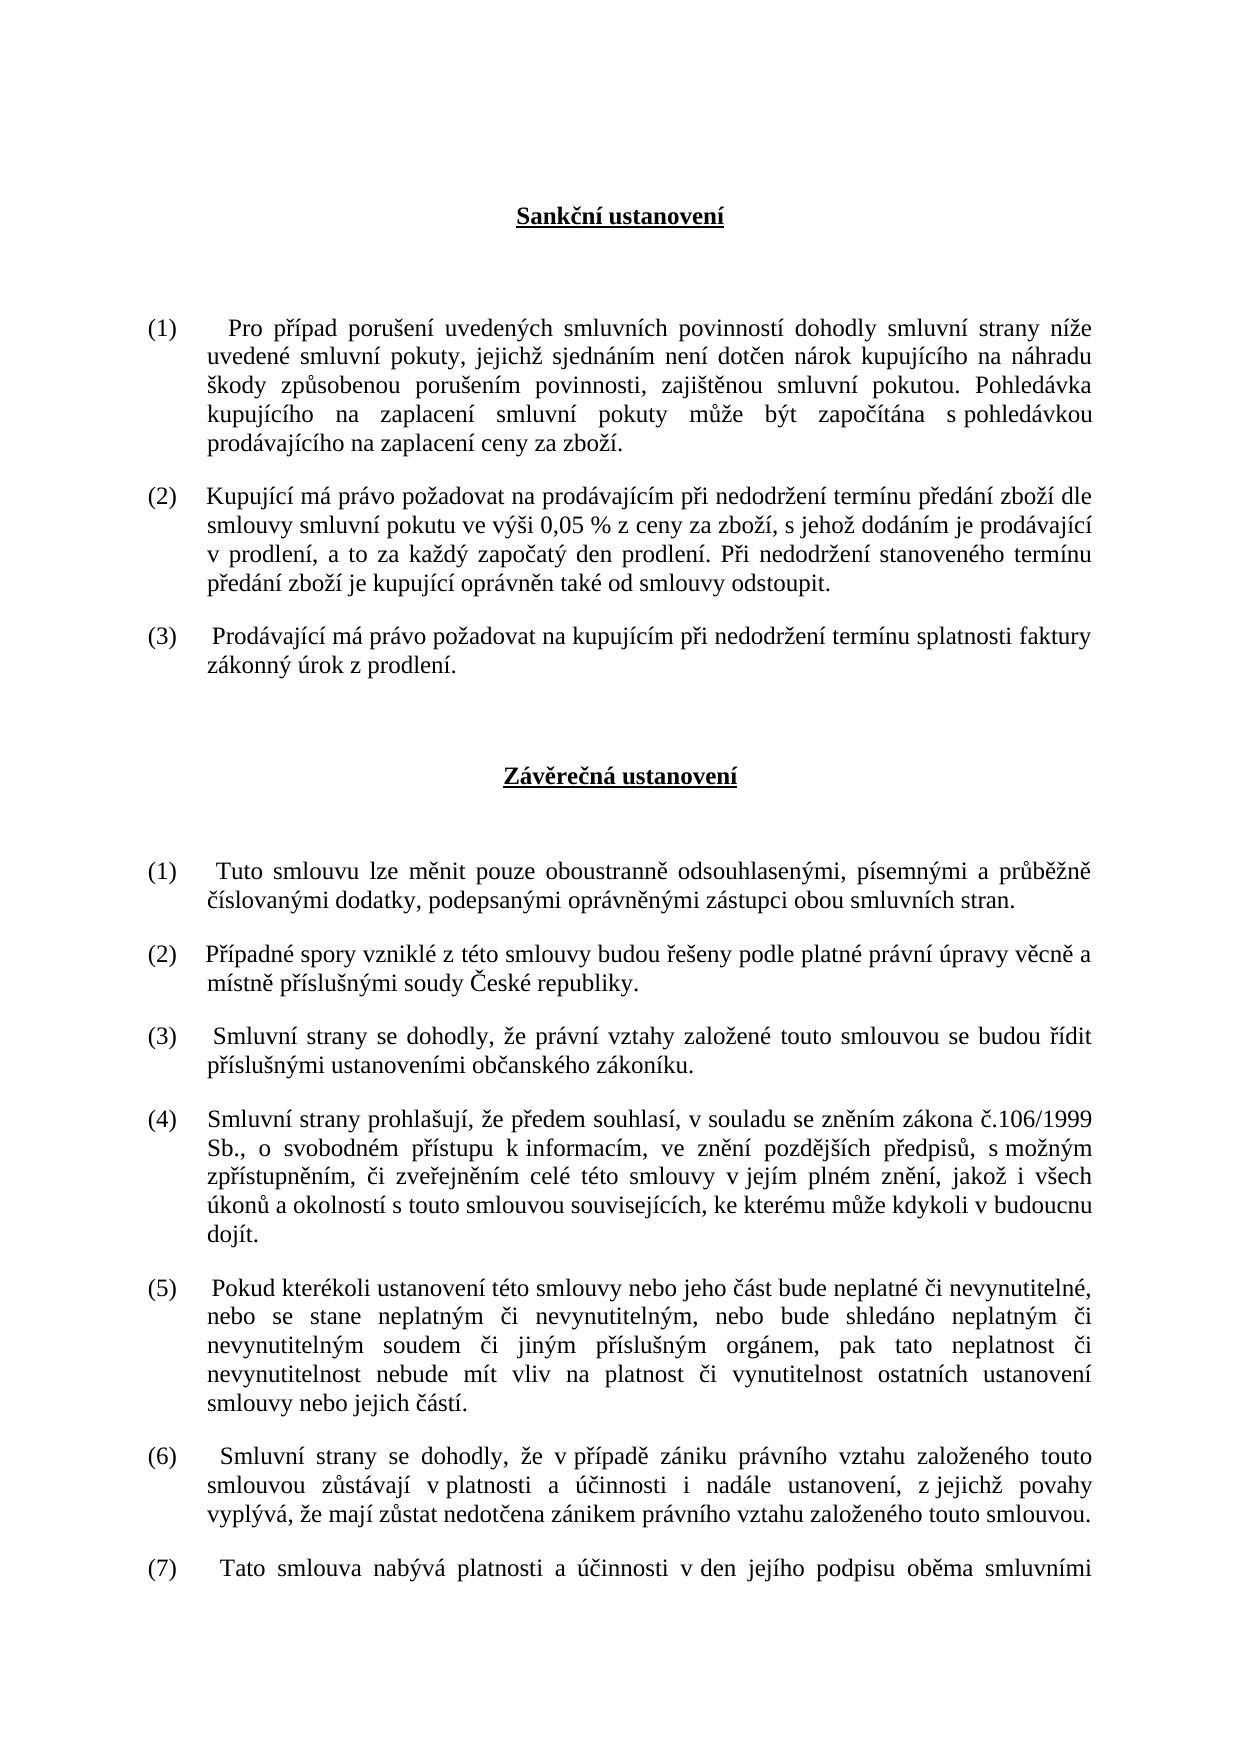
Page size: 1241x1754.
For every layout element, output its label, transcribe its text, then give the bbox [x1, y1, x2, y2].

list Pro případ porušení uvedených smluvních povinností dohodly smluvní strany níže uvedené smluvní pokuty, jejichž sjednáním není dotčen nárok kupujícího na náhradu škody způsobenou porušením povinnosti, zajištěnou smluvní pokutou. Pohledávka kupujícího na zaplacení smluvní pokuty může být započítána s pohledávkou prodávajícího na zaplacení ceny za zboží. [148, 313, 1092, 456]
list Pokud kterékoli ustanovení této smlouvy nebo jeho část bude neplatné či nevynutitelné, nebo se stane neplatným či nevynutitelným, nebo bude shledáno neplatným či nevynutitelným soudem či jiným příslušným orgánem, pak tato neplatnost či nevynutitelnost nebude mít vliv na platnost či vynutitelnost ostatních ustanovení smlouvy nebo jejich částí. [148, 1273, 1092, 1416]
text Závěrečná ustanovení [148, 761, 1092, 790]
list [148, 1553, 1092, 1581]
list Smluvní strany se dohodly, že právní vztahy založené touto smlouvou se budou řídit příslušnými ustanoveními občanského zákoníku. [148, 1021, 1092, 1079]
list Smluvní strany prohlašují, že předem souhlasí, v souladu se zněním zákona č.106/1999 Sb., o svobodném přístupu k informacím, ve znění pozdějších předpisů, s možným zpřístupněním, či zveřejněním celé této smlouvy v jejím plném znění, jakož i všech úkonů a okolností s touto smlouvou souvisejících, ke kterému může kdykoli v budoucnu dojít. [148, 1104, 1092, 1248]
text Sankční ustanovení [148, 201, 1092, 230]
list Smluvní strany se dohodly, že v případě zániku právního vztahu založeného touto smlouvou zůstávají v platnosti a účinnosti i nadále ustanovení, z jejichž povahy vyplývá, že mají zůstat nedotčena zánikem právního vztahu založeného touto smlouvou. [148, 1441, 1092, 1528]
list Prodávající má právo požadovat na kupujícím při nedodržení termínu splatnosti faktury zákonný úrok z prodlení. [148, 621, 1092, 679]
list Tuto smlouvu lze měnit pouze oboustranně odsouhlasenými, písemnými a průběžně číslovanými dodatky, podepsanými oprávněnými zástupci obou smluvních stran. [148, 856, 1092, 914]
list Případné spory vzniklé z této smlouvy budou řešeny podle platné právní úpravy věcně a místně příslušnými soudy České republiky. [148, 939, 1092, 996]
list Kupující má právo požadovat na prodávajícím při nedodržení termínu předání zboží dle smlouvy smluvní pokutu ve výši 0,05 % z ceny za zboží, s jehož dodáním je prodávající v prodlení, a to za každý započatý den prodlení. Při nedodržení stanoveného termínu předání zboží je kupující oprávněn také od smlouvy odstoupit. [148, 481, 1092, 596]
